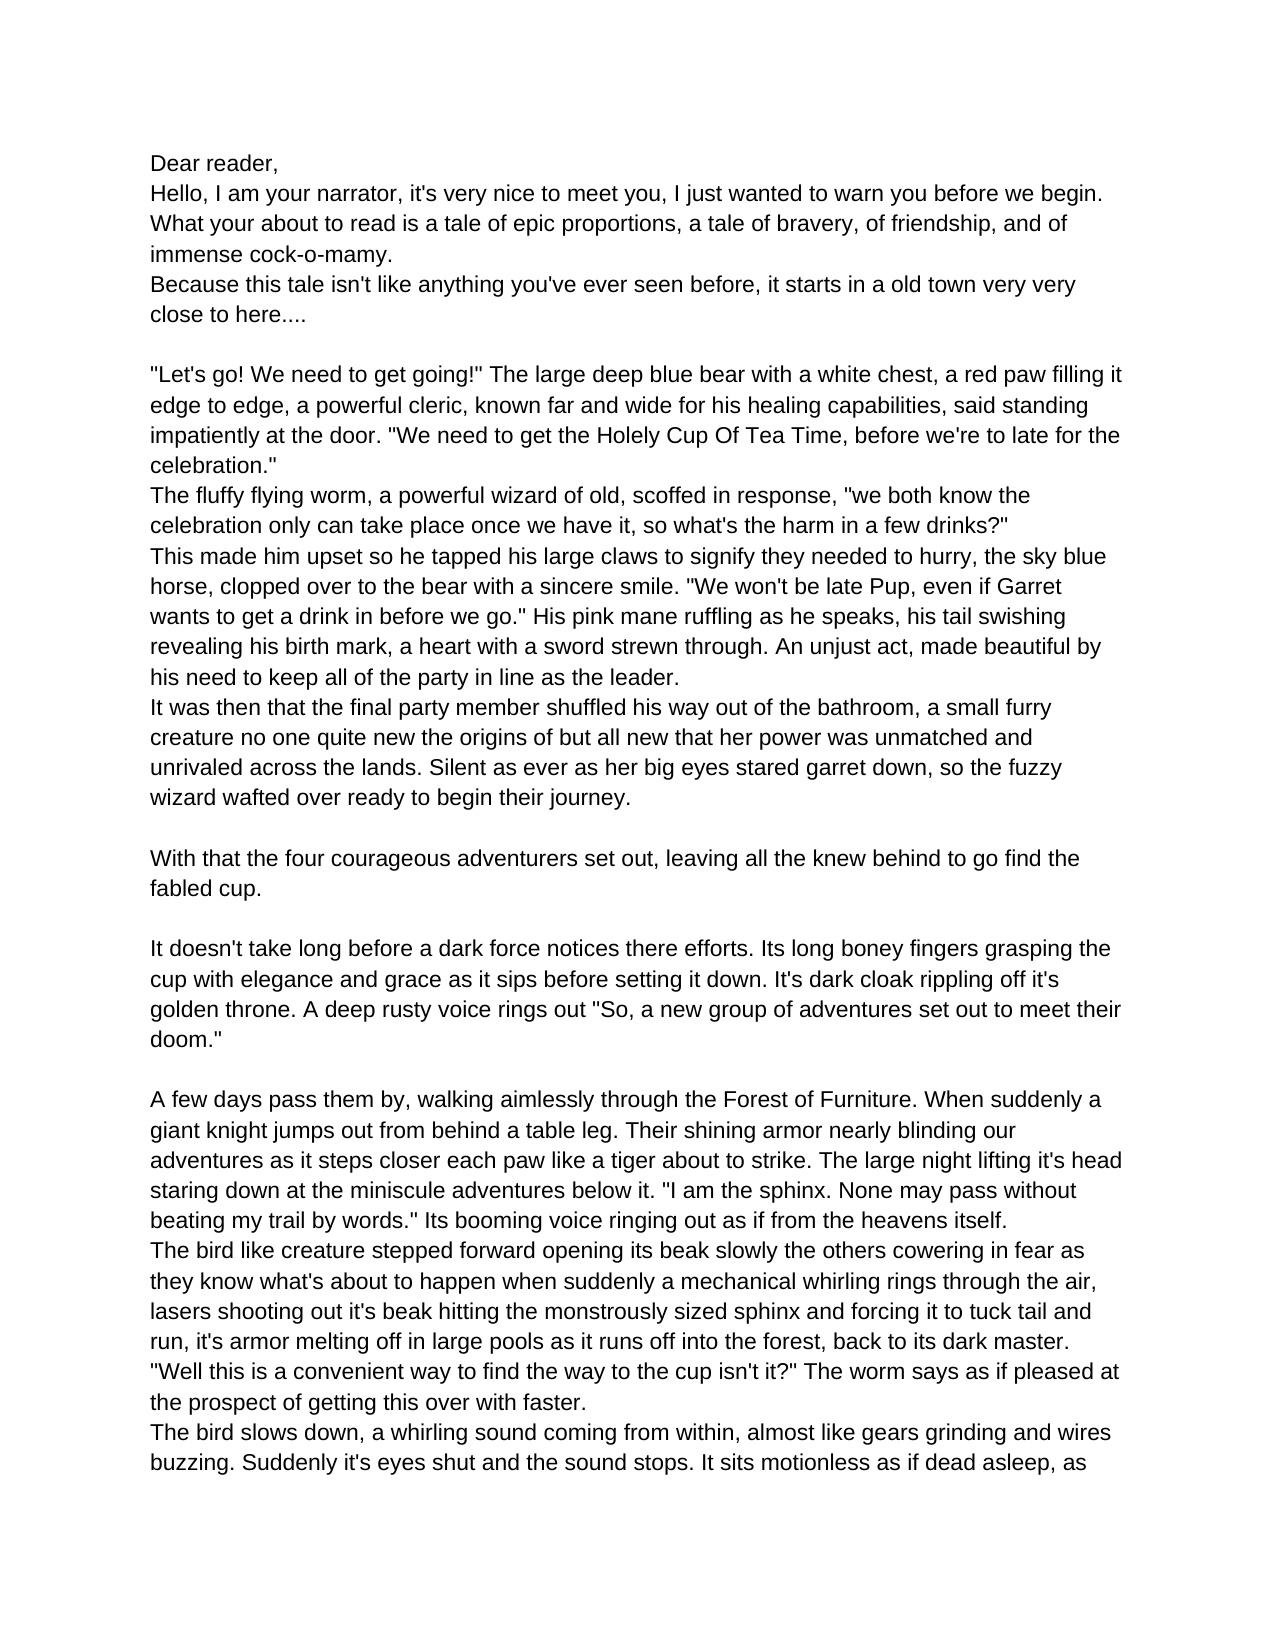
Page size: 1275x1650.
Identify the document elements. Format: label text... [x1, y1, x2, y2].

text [150, 1419, 1125, 1475]
text A few days pass them by, walking aimlessly through the Forest of Furniture. When suddenly a giant knight jumps out from behind a table leg. Their shining armor nearly blinding our adventures as it steps closer each paw like a tiger about to strike. The large night lifting it's head staring down at the miniscule adventures below it. "I am the sphinx. None may pass without beating my trail by words." Its booming voice ringing out as if from the heavens itself. [150, 1086, 1125, 1234]
text The fluffy flying worm, a powerful wizard of old, scoffed in response, "we both know the celebration only can take place once we have it, so what's the harm in a few drinks?" [150, 482, 1125, 539]
text This made him upset so he tapped his large claws to signify they needed to hurry, the sky blue horse, clopped over to the bear with a sincere smile. "We won't be late Pup, even if Garret wants to get a drink in before we go." His pink mane ruffling as he speaks, his tail swishing revealing his birth mark, a heart with a sword strewn through. An unjust act, made beautiful by his need to keep all of the party in line as the leader. [150, 543, 1125, 690]
text It doesn't take long before a dark force notices there efforts. Its long boney fingers grasping the cup with elegance and grace as it sips before setting it down. It's dark cloak rippling off it's golden throne. A deep rusty voice rings out "So, a new group of adventures set out to meet their doom." [150, 935, 1125, 1052]
text "Well this is a convenient way to find the way to the cup isn't it?" The worm says as if pleased at the prospect of getting this over with faster. [150, 1358, 1125, 1415]
text It was then that the final party member shuffled his way out of the bathroom, a small furry creature no one quite new the origins of but all new that her power was unmatched and unrivaled across the lands. Silent as ever as her big eyes stared garret down, so the fuzzy wizard wafted over ready to begin their journey. [150, 694, 1125, 811]
text With that the four courageous adventurers set out, leaving all the knew behind to go find the fabled cup. [150, 845, 1125, 901]
text Dear reader, [150, 150, 1125, 176]
text Hello, I am your narrator, it's very nice to meet you, I just wanted to warn you before we begin. What your about to read is a tale of epic proportions, a tale of bravery, of friendship, and of immense cock-o-mamy. [150, 180, 1125, 267]
text "Let's go! We need to get going!" The large deep blue bear with a white chest, a red paw filling it edge to edge, a powerful cleric, known far and wide for his healing capabilities, said standing impatiently at the door. "We need to get the Holely Cup Of Tea Time, before we're to late for the celebration." [150, 361, 1125, 478]
text Because this tale isn't like anything you've ever seen before, it starts in a old town very very close to here.... [150, 271, 1125, 327]
text The bird like creature stepped forward opening its beak slowly the others cowering in fear as they know what's about to happen when suddenly a mechanical whirling rings through the air, lasers shooting out it's beak hitting the monstrously sized sphinx and forcing it to tuck tail and run, it's armor melting off in large pools as it runs off into the forest, back to its dark master. [150, 1237, 1125, 1354]
